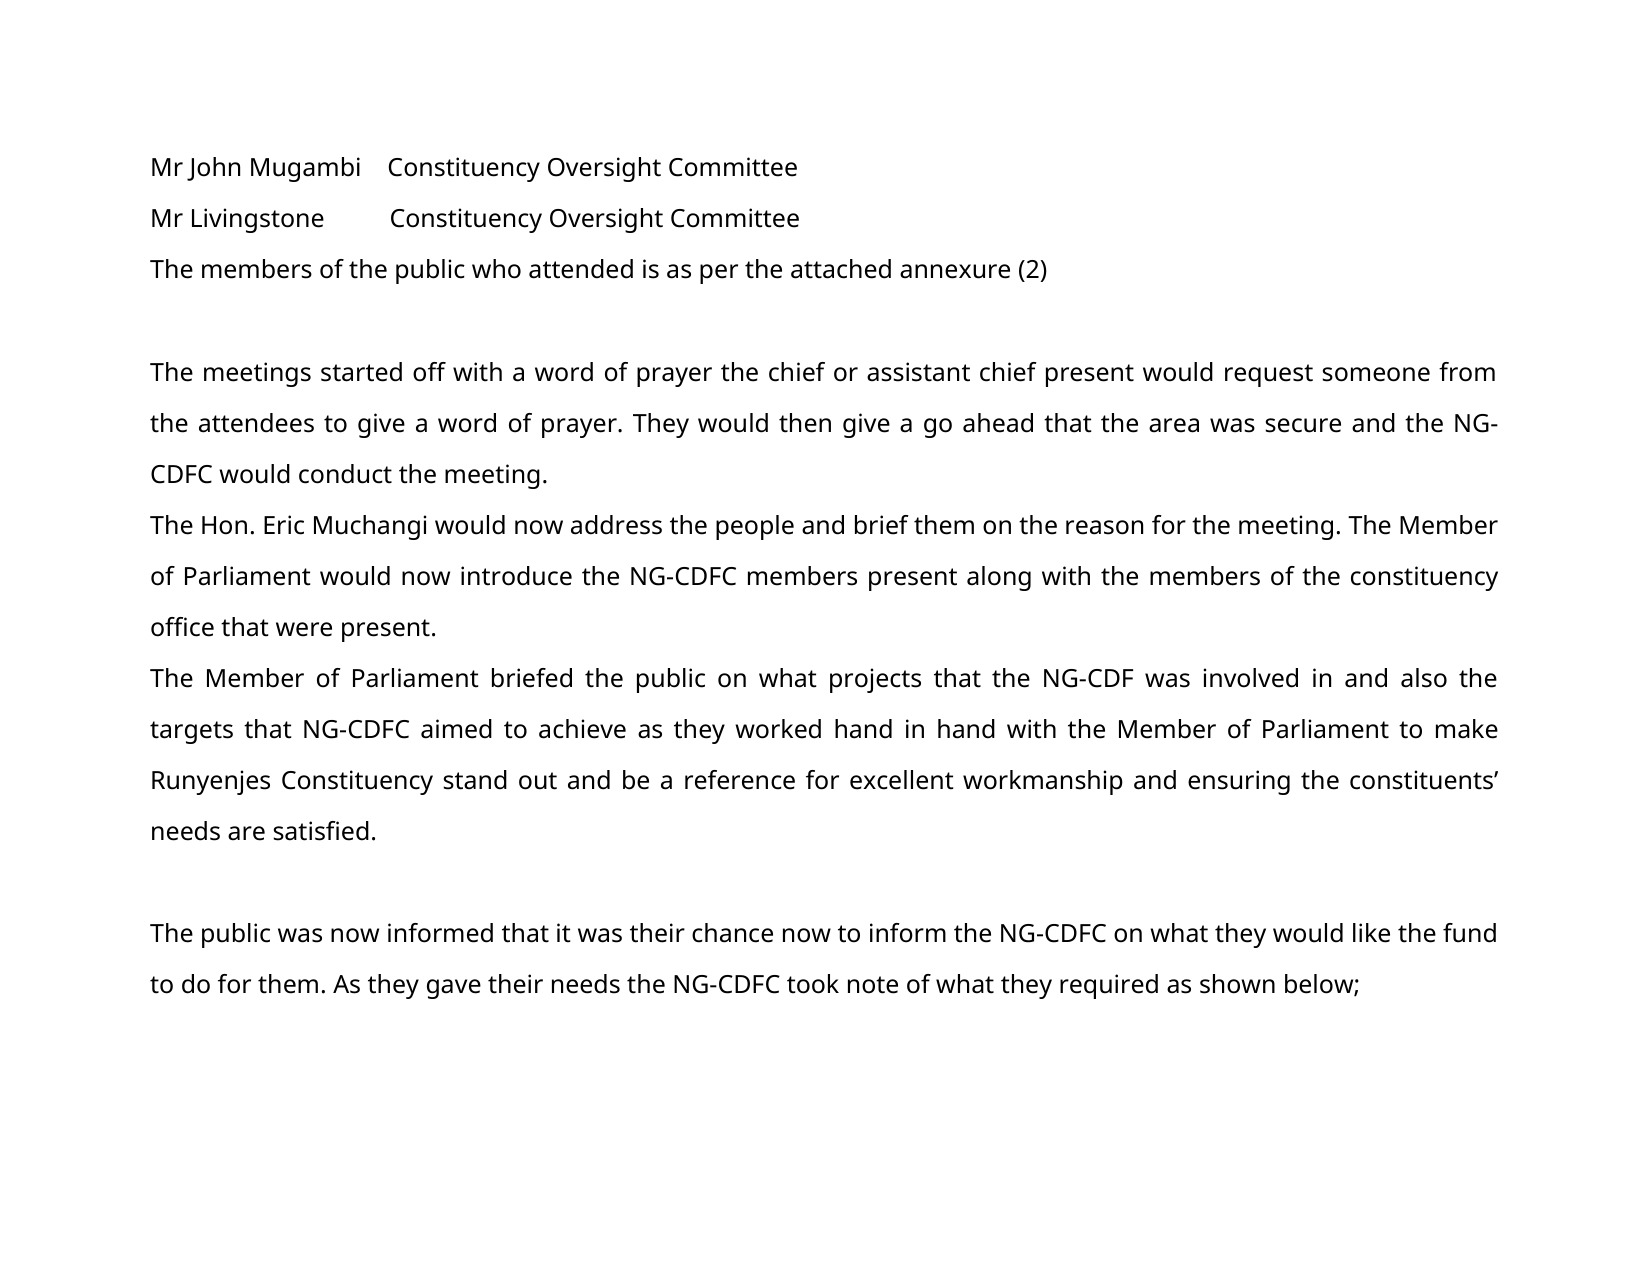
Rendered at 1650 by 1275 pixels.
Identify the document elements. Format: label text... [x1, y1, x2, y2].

text Mr John Mugambi Constituency Oversight Committee [150, 150, 1500, 184]
text The Member of Parliament briefed the public on what projects that the NG-CDF was involved in and also the targets that NG-CDFC aimed to achieve as they worked hand in hand with the Member of Parliament to make Runyenjes Constituency stand out and be a reference for excellent workmanship and ensuring the constituents’ needs are satisfied. [150, 660, 1500, 848]
text The Hon. Eric Muchangi would now address the people and brief them on the reason for the meeting. The Member of Parliament would now introduce the NG-CDFC members present along with the members of the constituency office that were present. [150, 507, 1500, 643]
text The members of the public who attended is as per the attached annexure (2) [150, 252, 1500, 286]
text The public was now informed that it was their chance now to inform the NG-CDFC on what they would like the fund to do for them. As they gave their needs the NG-CDFC took note of what they required as shown below; [150, 916, 1500, 1001]
text The meetings started off with a word of prayer the chief or assistant chief present would request someone from the attendees to give a word of prayer. They would then give a go ahead that the area was secure and the NG-CDFC would conduct the meeting. [150, 354, 1500, 490]
text Mr Livingstone Constituency Oversight Committee [150, 201, 1500, 235]
